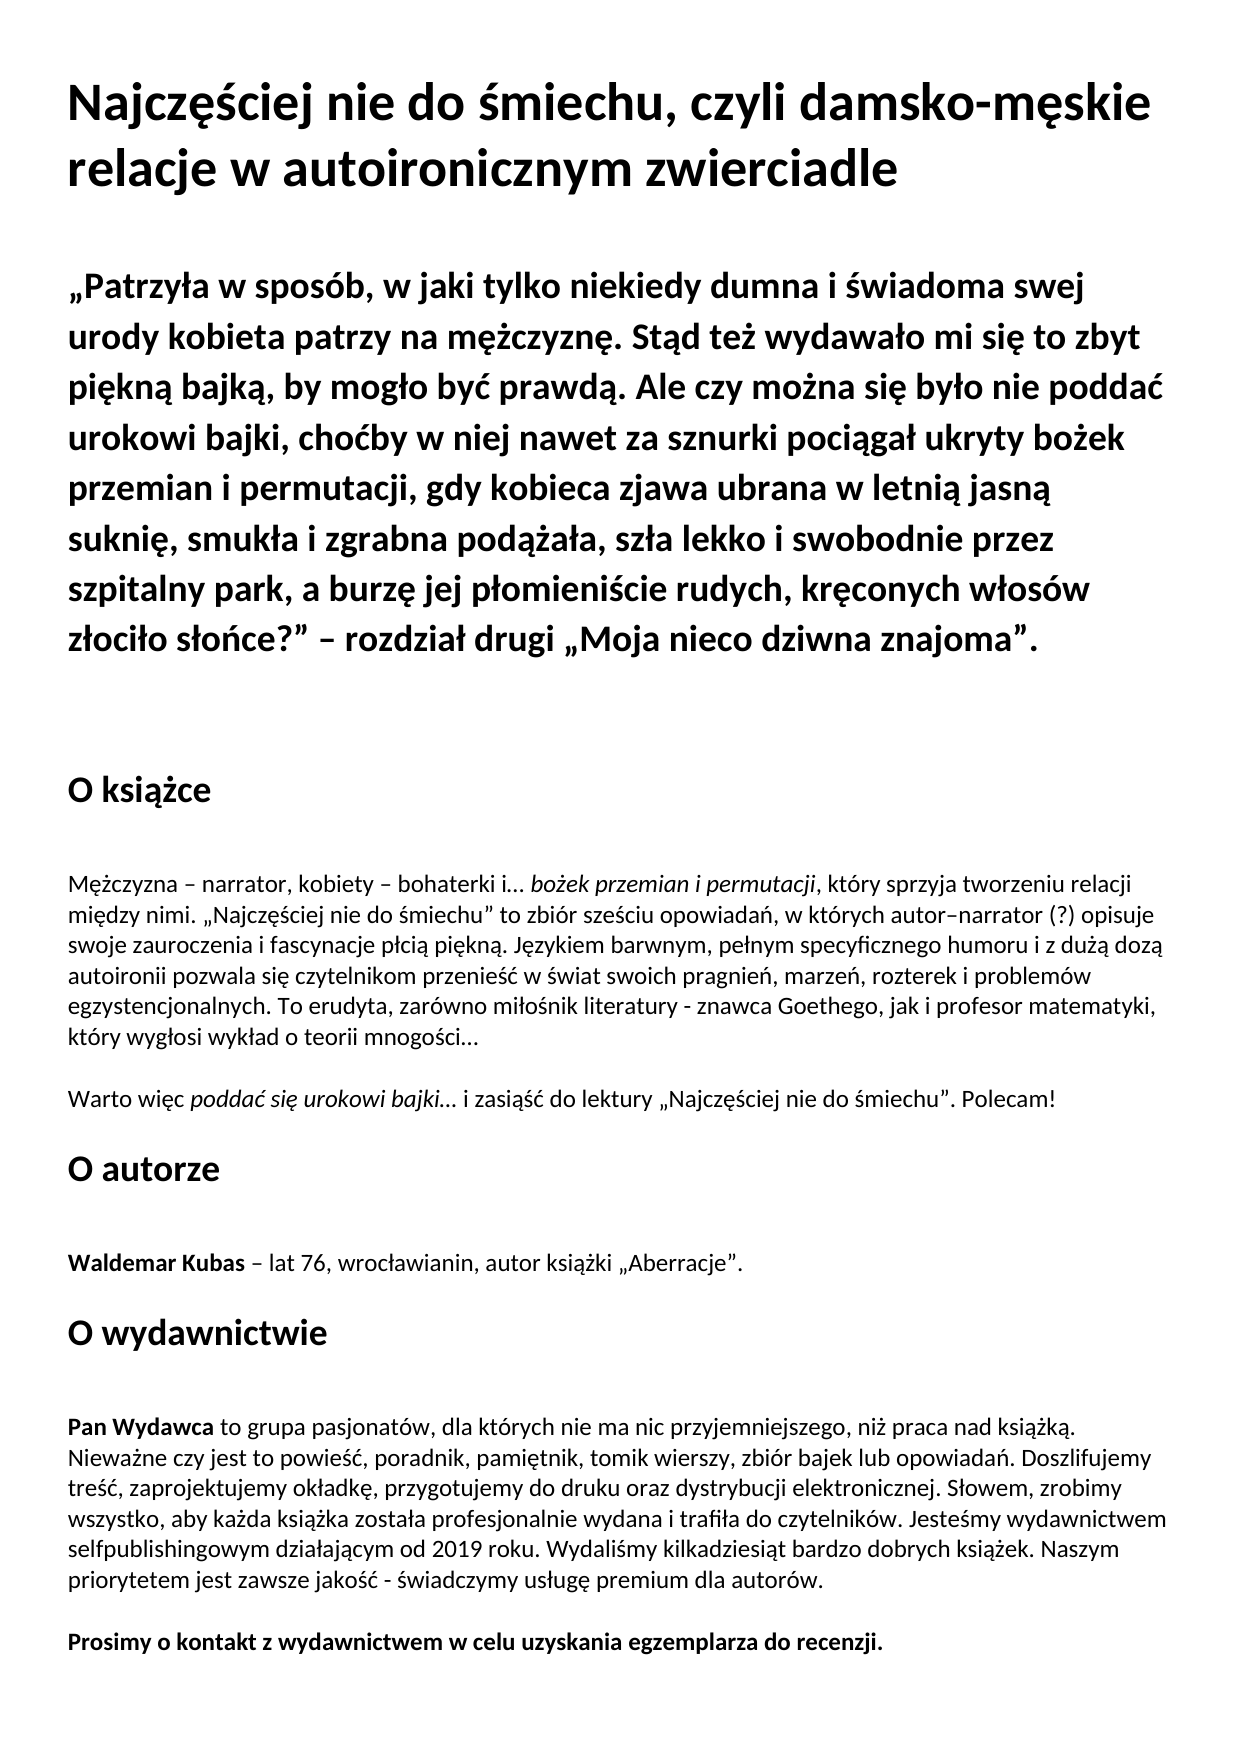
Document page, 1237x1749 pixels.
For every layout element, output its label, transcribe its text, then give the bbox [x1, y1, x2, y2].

text O wydawnictwie [68, 1309, 1169, 1354]
text Warto więc poddać się urokowi bajki… i zasiąść do lektury „Najczęściej nie do śmiechu”. Polecam! [68, 1083, 1169, 1113]
text „Patrzyła w sposób, w jaki tylko niekiedy dumna i świadoma swej urody kobieta patrzy na mężczyznę. Stąd też wydawało mi się to zbyt piękną bajką, by mogło być prawdą. Ale czy można się było nie poddać urokowi bajki, choćby w niej nawet za sznurki pociągał ukryty bożek przemian i permutacji, gdy kobieca zjawa ubrana w letnią jasną suknię, smukła i zgrabna podążała, szła lekko i swobodnie przez szpitalny park, a burzę jej płomieniście rudych, kręconych włosów złociło słońce?” – rozdział drugi „Moja nieco dziwna znajoma”. [68, 262, 1169, 661]
text Prosimy o kontakt z wydawnictwem w celu uzyskania egzemplarza do recenzji. [68, 1626, 1169, 1656]
text O książce [68, 766, 1169, 812]
text Najczęściej nie do śmiechu, czyli damsko-męskie relacje w autoironicznym zwierciadle [68, 68, 1169, 200]
text O autorze [68, 1144, 1169, 1190]
text Pan Wydawca to grupa pasjonatów, dla których nie ma nic przyjemniejszego, niż praca nad książką. Nieważne czy jest to powieść, poradnik, pamiętnik, tomik wierszy, zbiór bajek lub opowiadań. Doszlifujemy treść, zaprojektujemy okładkę, przygotujemy do druku oraz dystrybucji elektronicznej. Słowem, zrobimy wszystko, aby każda książka została profesjonalnie wydana i trafiła do czytelników. Jesteśmy wydawnictwem selfpublishingowym działającym od 2019 roku. Wydaliśmy kilkadziesiąt bardzo dobrych książek. Naszym priorytetem jest zawsze jakość - świadczymy usługę premium dla autorów. [68, 1411, 1169, 1594]
text Mężczyzna – narrator, kobiety – bohaterki i… bożek przemian i permutacji, który sprzyja tworzeniu relacji między nimi. „Najczęściej nie do śmiechu” to zbiór sześciu opowiadań, w których autor–narrator (?) opisuje swoje zauroczenia i fascynacje płcią piękną. Językiem barwnym, pełnym specyficznego humoru i z dużą dozą autoironii pozwala się czytelnikom przenieść w świat swoich pragnień, marzeń, rozterek i problemów egzystencjonalnych. To erudyta, zarówno miłośnik literatury - znawca Goethego, jak i profesor matematyki, który wygłosi wykład o teorii mnogości… [68, 868, 1169, 1051]
text Waldemar Kubas – lat 76, wrocławianin, autor książki „Aberracje”. [68, 1247, 1169, 1277]
